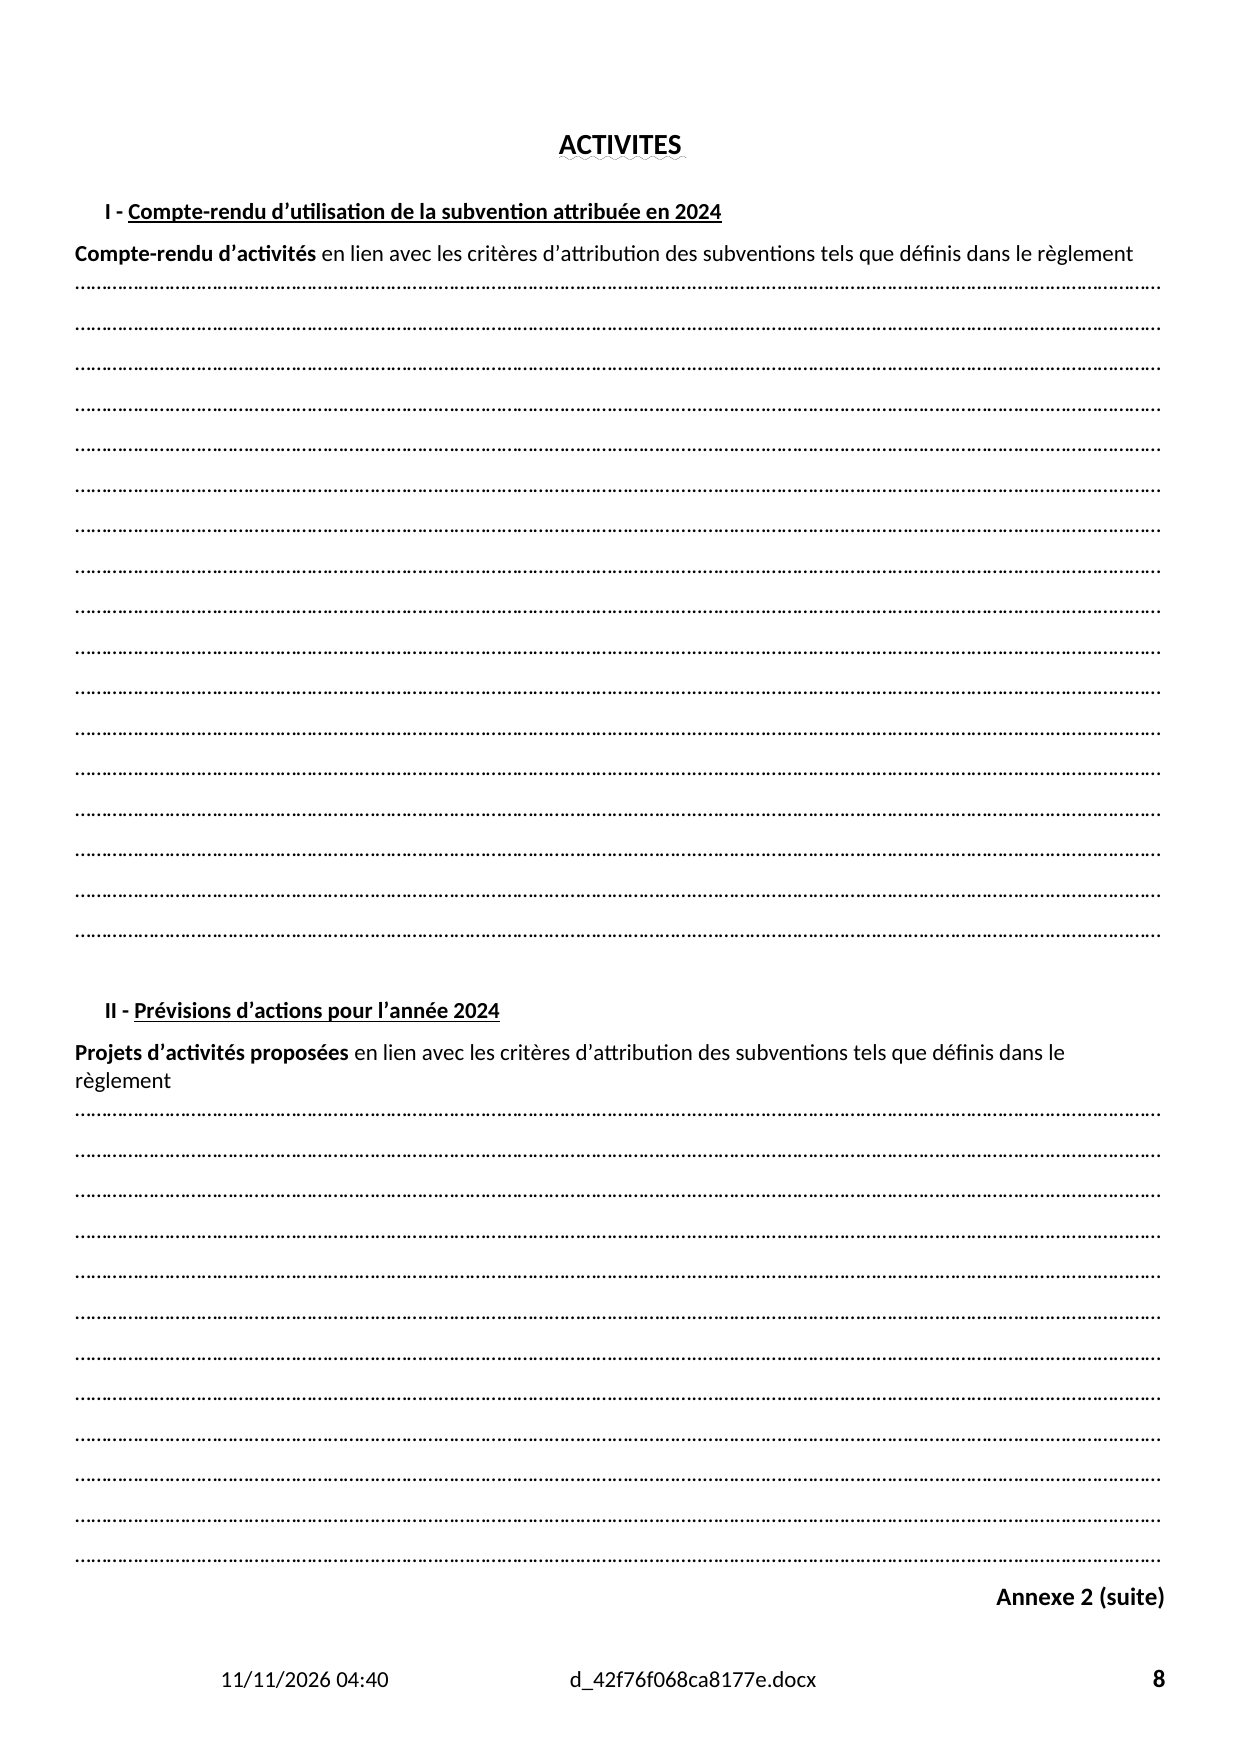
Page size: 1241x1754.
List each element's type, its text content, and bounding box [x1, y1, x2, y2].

text ………………………………………………………………………………………………………..…………………………………………………………………………… [75, 1297, 1165, 1325]
text ………………………………………………………………………………………………………..…………………………………………………………………………… [75, 713, 1165, 741]
text ………………………………………………………………………………………………………..…………………………………………………………………………… [75, 632, 1165, 660]
text ………………………………………………………………………………………………………..…………………………………………………………………………… [75, 753, 1165, 781]
text II - Prévisions d’actions pour l’année 2024 [75, 996, 1165, 1024]
text ………………………………………………………………………………………………………..…………………………………………………………………………… [75, 429, 1165, 457]
text Annexe 2 (suite) [75, 1581, 1165, 1611]
text ………………………………………………………………………………………………………..…………………………………………………………………………… [75, 1216, 1165, 1244]
text ………………………………………………………………………………………………………..…………………………………………………………………………… [75, 1459, 1165, 1487]
text ………………………………………………………………………………………………………..…………………………………………………………………………… [75, 1500, 1165, 1528]
text ACTIVITES [75, 126, 1165, 161]
text ………………………………………………………………………………………………………..…………………………………………………………………………… [75, 834, 1165, 862]
text Projets d’activités proposées en lien avec les critères d’attribution des subventions tels que définis dans le règlement [75, 1038, 1165, 1094]
text ………………………………………………………………………………………………………..…………………………………………………………………………… [75, 470, 1165, 498]
text ………………………………………………………………………………………………………..…………………………………………………………………………… [75, 794, 1165, 822]
text ………………………………………………………………………………………………………..…………………………………………………………………………… [75, 551, 1165, 579]
text ………………………………………………………………………………………………………..…………………………………………………………………………… [75, 1176, 1165, 1203]
text Compte-rendu d’activités en lien avec les critères d’attribution des subventions tels que définis dans le règlement ………………………………………………………………………………………………………..…………………………………………………………………………… [75, 239, 1165, 295]
text ………………………………………………………………………………………………………..…………………………………………………………………………… [75, 510, 1165, 538]
text ………………………………………………………………………………………………………..…………………………………………………………………………… [75, 591, 1165, 619]
text ………………………………………………………………………………………………………..…………………………………………………………………………… [75, 1540, 1165, 1568]
text ………………………………………………………………………………………………………..…………………………………………………………………………… [75, 1094, 1165, 1122]
text ………………………………………………………………………………………………………..…………………………………………………………………………… [75, 1378, 1165, 1406]
text ………………………………………………………………………………………………………..…………………………………………………………………………… [75, 308, 1165, 336]
text ………………………………………………………………………………………………………..…………………………………………………………………………… [75, 1338, 1165, 1366]
text ………………………………………………………………………………………………………..…………………………………………………………………………… [75, 1135, 1165, 1163]
text ………………………………………………………………………………………………………..…………………………………………………………………………… [75, 1257, 1165, 1284]
text ………………………………………………………………………………………………………..…………………………………………………………………………… [75, 672, 1165, 700]
text ………………………………………………………………………………………………………..…………………………………………………………………………… [75, 1419, 1165, 1447]
text ………………………………………………………………………………………………………..…………………………………………………………………………… [75, 915, 1165, 943]
text I - Compte-rendu d’utilisation de la subvention attribuée en 2024 [75, 197, 1165, 225]
text ………………………………………………………………………………………………………..…………………………………………………………………………… [75, 875, 1165, 903]
text ………………………………………………………………………………………………………..…………………………………………………………………………… [75, 348, 1165, 376]
text ………………………………………………………………………………………………………..…………………………………………………………………………… [75, 389, 1165, 417]
